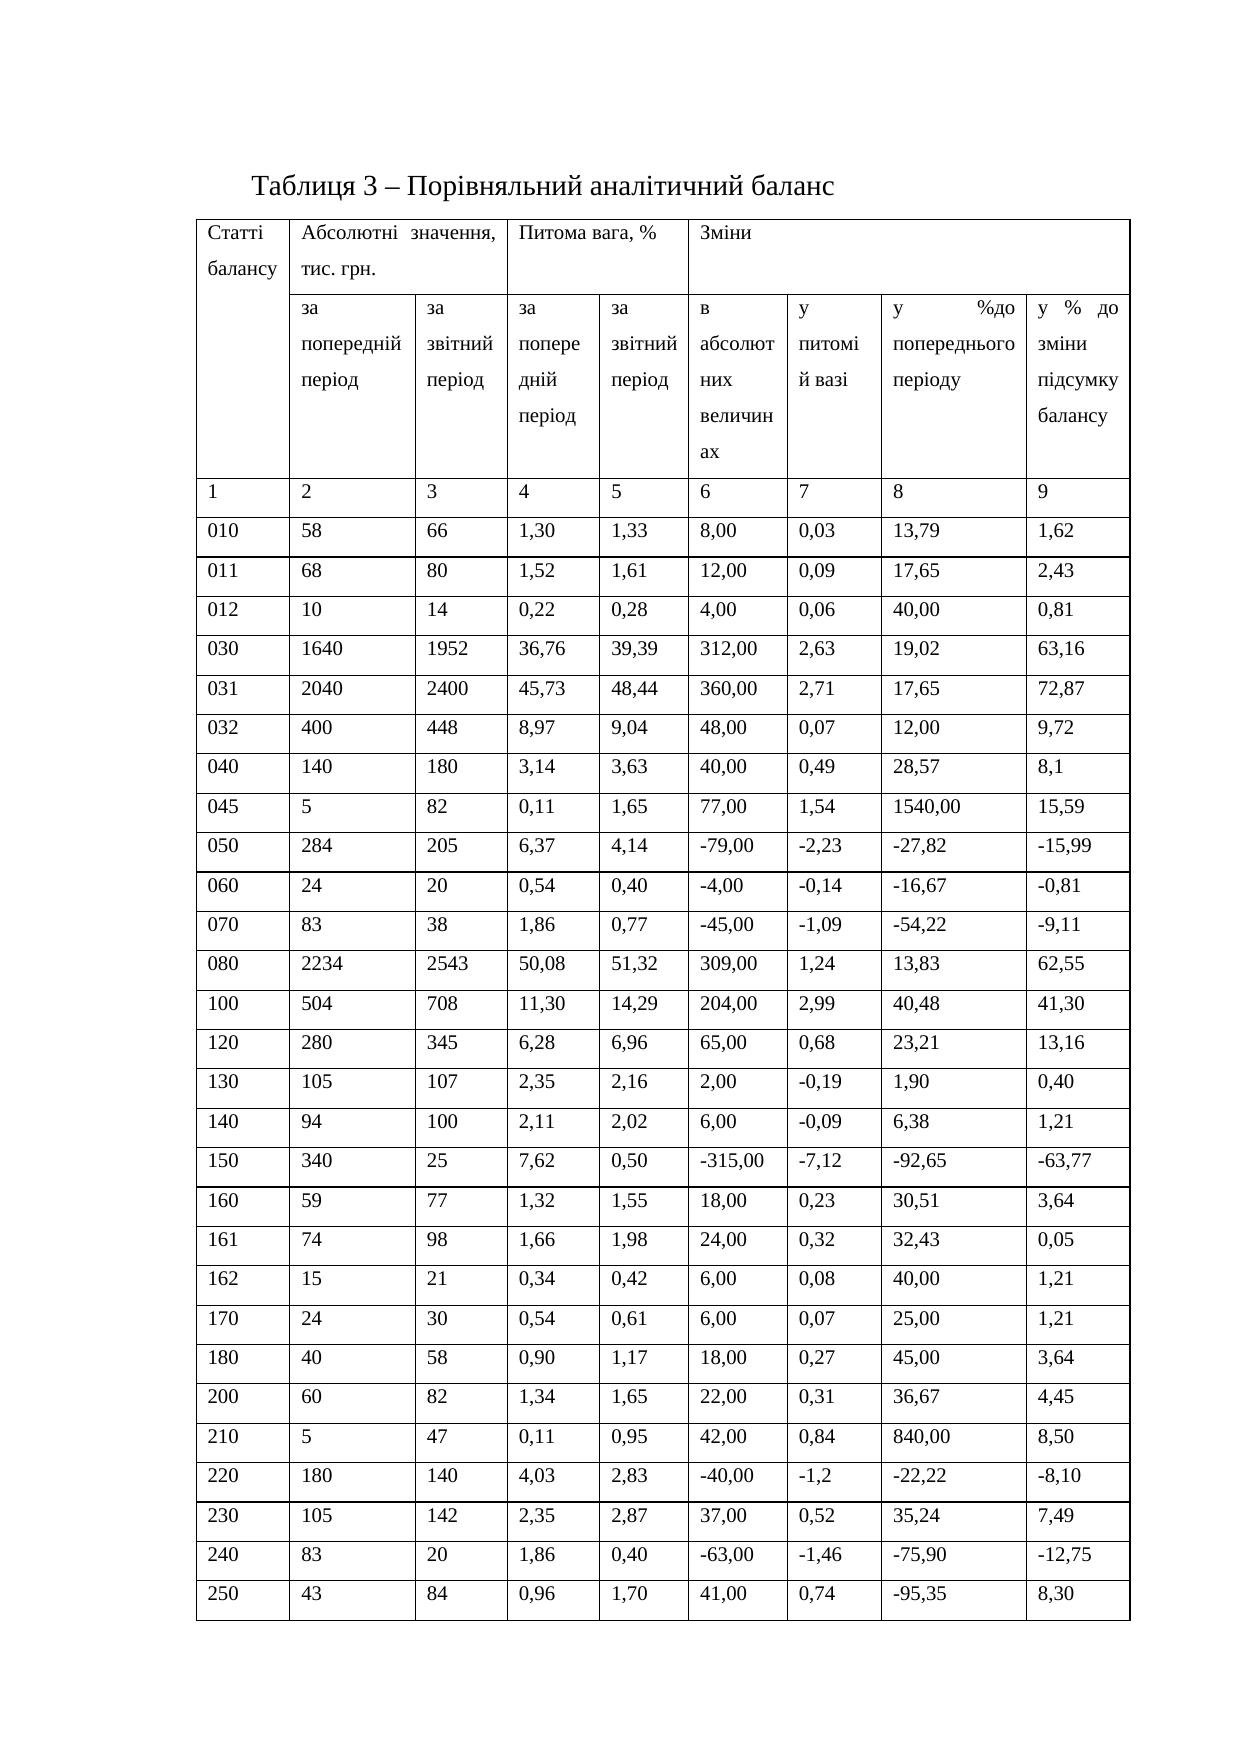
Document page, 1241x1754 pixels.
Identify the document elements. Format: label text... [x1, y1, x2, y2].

table_cell 284 [290, 833, 415, 871]
table_cell 150 [197, 1148, 289, 1186]
table_cell 100 [416, 1109, 507, 1147]
table_cell -63,00 [689, 1542, 787, 1580]
table_cell 011 [197, 558, 289, 596]
table_cell 050 [197, 833, 289, 871]
table_cell 142 [416, 1503, 507, 1541]
table_cell 12,00 [882, 715, 1026, 753]
table_cell 24 [290, 1306, 415, 1344]
table_cell 2,35 [508, 1503, 599, 1541]
table_cell 170 [197, 1306, 289, 1344]
table_cell 2,99 [788, 991, 881, 1029]
table_cell 140 [197, 1109, 289, 1147]
table_cell 6,00 [689, 1109, 787, 1147]
table_cell 140 [416, 1463, 507, 1501]
table_cell 6,38 [882, 1109, 1026, 1147]
table_cell 21 [416, 1266, 507, 1304]
table_cell 3 [416, 479, 507, 517]
table_cell 18,00 [689, 1345, 787, 1383]
table_cell 230 [197, 1503, 289, 1541]
table_cell 7 [788, 479, 881, 517]
table_cell 2,16 [600, 1069, 688, 1108]
table_cell 0,54 [508, 1306, 599, 1344]
table_cell 205 [416, 833, 507, 871]
table_cell 012 [197, 597, 289, 635]
table_cell 84 [416, 1581, 507, 1619]
table_cell 40,00 [689, 754, 787, 793]
table_cell 13,16 [1027, 1030, 1129, 1068]
table_cell 25,00 [882, 1306, 1026, 1344]
table_cell 1,55 [600, 1188, 688, 1226]
table_cell 345 [416, 1030, 507, 1068]
table_cell 0,11 [508, 794, 599, 832]
table_cell -95,35 [882, 1581, 1026, 1619]
table_cell 20 [416, 873, 507, 911]
table_cell 40,00 [882, 1266, 1026, 1304]
table_cell 13,83 [882, 951, 1026, 989]
table_cell 1,34 [508, 1384, 599, 1423]
table_cell 4 [508, 479, 599, 517]
table_cell -0,14 [788, 873, 881, 911]
table_cell 160 [197, 1188, 289, 1226]
table_cell в абсолютних величинах [689, 295, 787, 478]
table_cell 210 [197, 1424, 289, 1462]
table_cell 180 [290, 1463, 415, 1501]
table_cell 2 [290, 479, 415, 517]
table_header Абсолютні значення, тис. грн. [290, 220, 507, 294]
table_cell 6,00 [689, 1306, 787, 1344]
table_cell 14 [416, 597, 507, 635]
table_cell -16,67 [882, 873, 1026, 911]
table_cell 13,79 [882, 518, 1026, 556]
table_cell 2400 [416, 676, 507, 714]
table_cell 1,86 [508, 912, 599, 950]
table_cell за звітний період [416, 295, 507, 478]
table_cell -63,77 [1027, 1148, 1129, 1186]
table_cell 0,06 [788, 597, 881, 635]
table_cell 107 [416, 1069, 507, 1108]
table_cell 0,84 [788, 1424, 881, 1462]
table_cell 51,32 [600, 951, 688, 989]
table_cell 1,17 [600, 1345, 688, 1383]
table_cell 15 [290, 1266, 415, 1304]
table_header Питома вага, % [508, 220, 688, 294]
table_cell 2543 [416, 951, 507, 989]
table_cell 162 [197, 1266, 289, 1304]
table_cell 060 [197, 873, 289, 911]
table_cell 1,62 [1027, 518, 1129, 556]
table_cell 8,50 [1027, 1424, 1129, 1462]
table_cell 4,45 [1027, 1384, 1129, 1423]
table_cell 72,87 [1027, 676, 1129, 714]
table_cell 0,05 [1027, 1227, 1129, 1265]
table_cell -2,23 [788, 833, 881, 871]
table_cell 4,03 [508, 1463, 599, 1501]
table_cell 20 [416, 1542, 507, 1580]
table_cell 0,50 [600, 1148, 688, 1186]
table_cell 6,37 [508, 833, 599, 871]
table_cell 3,63 [600, 754, 688, 793]
table_cell 0,09 [788, 558, 881, 596]
table_cell 1,21 [1027, 1266, 1129, 1304]
table_cell 280 [290, 1030, 415, 1068]
table_cell 0,77 [600, 912, 688, 950]
table_cell 120 [197, 1030, 289, 1068]
table_cell 68 [290, 558, 415, 596]
table_cell 250 [197, 1581, 289, 1619]
table_cell 4,00 [689, 597, 787, 635]
table_cell 0,08 [788, 1266, 881, 1304]
table_cell 83 [290, 912, 415, 950]
table_cell -1,46 [788, 1542, 881, 1580]
table_cell 17,65 [882, 676, 1026, 714]
table_cell 94 [290, 1109, 415, 1147]
table_cell 9,04 [600, 715, 688, 753]
table_cell 400 [290, 715, 415, 753]
table_cell 360,00 [689, 676, 787, 714]
table_cell 7,62 [508, 1148, 599, 1186]
table_cell 105 [290, 1503, 415, 1541]
table_cell -7,12 [788, 1148, 881, 1186]
table_cell 8,1 [1027, 754, 1129, 793]
table_cell 0,68 [788, 1030, 881, 1068]
table_cell 080 [197, 951, 289, 989]
table_cell -92,65 [882, 1148, 1026, 1186]
table_cell 36,76 [508, 636, 599, 674]
table_cell 1,90 [882, 1069, 1026, 1108]
table_cell 0,42 [600, 1266, 688, 1304]
table_cell -75,90 [882, 1542, 1026, 1580]
table_cell 0,03 [788, 518, 881, 556]
table_cell 030 [197, 636, 289, 674]
table_cell -27,82 [882, 833, 1026, 871]
table_cell 180 [416, 754, 507, 793]
table_cell 1,61 [600, 558, 688, 596]
table_cell за попередній період [508, 295, 599, 478]
table_cell 5 [600, 479, 688, 517]
table_cell 5 [290, 1424, 415, 1462]
table_cell -0,19 [788, 1069, 881, 1108]
table_cell 24 [290, 873, 415, 911]
table_cell -22,22 [882, 1463, 1026, 1501]
table_cell за звітний період [600, 295, 688, 478]
table_cell 220 [197, 1463, 289, 1501]
table_cell 1,21 [1027, 1306, 1129, 1344]
table_cell 6,28 [508, 1030, 599, 1068]
table_cell 37,00 [689, 1503, 787, 1541]
table_cell -79,00 [689, 833, 787, 871]
table_cell 8 [882, 479, 1026, 517]
table_cell 4,14 [600, 833, 688, 871]
table_cell 1,30 [508, 518, 599, 556]
table_cell 58 [290, 518, 415, 556]
table_cell 74 [290, 1227, 415, 1265]
table_cell 0,49 [788, 754, 881, 793]
table_cell 6,96 [600, 1030, 688, 1068]
table_cell 80 [416, 558, 507, 596]
table_cell 25 [416, 1148, 507, 1186]
table_cell 204,00 [689, 991, 787, 1029]
table_cell 1,33 [600, 518, 688, 556]
table_header Зміни [689, 220, 1129, 294]
table_cell 200 [197, 1384, 289, 1423]
table_cell 504 [290, 991, 415, 1029]
table_cell 031 [197, 676, 289, 714]
table_cell 1640 [290, 636, 415, 674]
table_cell 140 [290, 754, 415, 793]
table_cell 045 [197, 794, 289, 832]
table_cell 070 [197, 912, 289, 950]
table_cell 1,70 [600, 1581, 688, 1619]
table_cell 2234 [290, 951, 415, 989]
table_cell 82 [416, 1384, 507, 1423]
table_cell 62,55 [1027, 951, 1129, 989]
table_cell 0,07 [788, 715, 881, 753]
table_header Статті балансу [197, 220, 289, 478]
table_cell 1952 [416, 636, 507, 674]
table_cell 63,16 [1027, 636, 1129, 674]
table_cell 9 [1027, 479, 1129, 517]
table_cell 2040 [290, 676, 415, 714]
table_cell 240 [197, 1542, 289, 1580]
table_cell 40,48 [882, 991, 1026, 1029]
table_cell -12,75 [1027, 1542, 1129, 1580]
table_cell -0,81 [1027, 873, 1129, 911]
table_cell -0,09 [788, 1109, 881, 1147]
table_cell -315,00 [689, 1148, 787, 1186]
table_cell у %до попереднього періоду [882, 295, 1026, 478]
table_cell 9,72 [1027, 715, 1129, 753]
table_cell 24,00 [689, 1227, 787, 1265]
table_cell 2,00 [689, 1069, 787, 1108]
table_cell 7,49 [1027, 1503, 1129, 1541]
table_cell 3,64 [1027, 1345, 1129, 1383]
table_cell 47 [416, 1424, 507, 1462]
table_cell 48,44 [600, 676, 688, 714]
table_cell 45,00 [882, 1345, 1026, 1383]
table_cell 2,11 [508, 1109, 599, 1147]
table_cell 19,02 [882, 636, 1026, 674]
table_cell 8,97 [508, 715, 599, 753]
text Таблиця 3 – Порівняльний аналітичний баланс [177, 168, 1152, 202]
table_cell 0,96 [508, 1581, 599, 1619]
table_cell 3,64 [1027, 1188, 1129, 1226]
table_cell 1,52 [508, 558, 599, 596]
table_cell 2,87 [600, 1503, 688, 1541]
table_cell 23,21 [882, 1030, 1026, 1068]
table_cell 130 [197, 1069, 289, 1108]
table_cell -4,00 [689, 873, 787, 911]
table_cell 0,40 [600, 1542, 688, 1580]
table_cell 18,00 [689, 1188, 787, 1226]
table_cell 0,32 [788, 1227, 881, 1265]
table_cell 309,00 [689, 951, 787, 989]
table_cell 1,21 [1027, 1109, 1129, 1147]
table_cell 6,00 [689, 1266, 787, 1304]
table_cell 12,00 [689, 558, 787, 596]
table_cell 0,07 [788, 1306, 881, 1344]
table_cell у % до зміни підсумку балансу [1027, 295, 1129, 478]
table_cell 1,32 [508, 1188, 599, 1226]
table_cell 0,52 [788, 1503, 881, 1541]
table_cell 0,40 [600, 873, 688, 911]
table_cell 040 [197, 754, 289, 793]
table_cell 2,63 [788, 636, 881, 674]
table_cell 1,66 [508, 1227, 599, 1265]
table_cell 100 [197, 991, 289, 1029]
table_cell 58 [416, 1345, 507, 1383]
table_cell 0,27 [788, 1345, 881, 1383]
table_cell -40,00 [689, 1463, 787, 1501]
table_cell 0,74 [788, 1581, 881, 1619]
table_cell 0,23 [788, 1188, 881, 1226]
table_cell 0,31 [788, 1384, 881, 1423]
table_cell 2,02 [600, 1109, 688, 1147]
table_cell -54,22 [882, 912, 1026, 950]
table_cell 30,51 [882, 1188, 1026, 1226]
table_cell -15,99 [1027, 833, 1129, 871]
table_cell 10 [290, 597, 415, 635]
table_cell 15,59 [1027, 794, 1129, 832]
table_cell 35,24 [882, 1503, 1026, 1541]
table_cell 3,14 [508, 754, 599, 793]
table_cell 60 [290, 1384, 415, 1423]
table_cell 59 [290, 1188, 415, 1226]
table_cell 1,65 [600, 1384, 688, 1423]
table_cell 41,00 [689, 1581, 787, 1619]
table_cell 2,83 [600, 1463, 688, 1501]
table_cell -8,10 [1027, 1463, 1129, 1501]
table_cell -45,00 [689, 912, 787, 950]
table_cell 32,43 [882, 1227, 1026, 1265]
table_cell 010 [197, 518, 289, 556]
table_cell -9,11 [1027, 912, 1129, 950]
table_cell 30 [416, 1306, 507, 1344]
table_cell 161 [197, 1227, 289, 1265]
table_cell 40,00 [882, 597, 1026, 635]
table_cell 77 [416, 1188, 507, 1226]
table_cell 312,00 [689, 636, 787, 674]
table_cell 1540,00 [882, 794, 1026, 832]
table_cell 82 [416, 794, 507, 832]
table_cell 98 [416, 1227, 507, 1265]
table_cell 0,81 [1027, 597, 1129, 635]
table_cell 45,73 [508, 676, 599, 714]
table_cell 0,54 [508, 873, 599, 911]
table_cell 14,29 [600, 991, 688, 1029]
table_cell 0,95 [600, 1424, 688, 1462]
table_cell 66 [416, 518, 507, 556]
table_cell 708 [416, 991, 507, 1029]
table_cell 77,00 [689, 794, 787, 832]
table_cell 8,00 [689, 518, 787, 556]
table_cell 840,00 [882, 1424, 1026, 1462]
table_cell за попередній період [290, 295, 415, 478]
table_cell 8,30 [1027, 1581, 1129, 1619]
table_cell 22,00 [689, 1384, 787, 1423]
table_cell 28,57 [882, 754, 1026, 793]
table_cell 1,98 [600, 1227, 688, 1265]
table_cell -1,09 [788, 912, 881, 950]
table_cell 40 [290, 1345, 415, 1383]
table_cell 2,71 [788, 676, 881, 714]
table_cell 180 [197, 1345, 289, 1383]
table_cell 340 [290, 1148, 415, 1186]
table_cell 48,00 [689, 715, 787, 753]
table_cell 11,30 [508, 991, 599, 1029]
table_cell 6 [689, 479, 787, 517]
table_cell 448 [416, 715, 507, 753]
table_cell у питомій вазі [788, 295, 881, 478]
table_cell 0,90 [508, 1345, 599, 1383]
table_cell 1 [197, 479, 289, 517]
table_cell 0,22 [508, 597, 599, 635]
table_cell 0,28 [600, 597, 688, 635]
table_cell 0,40 [1027, 1069, 1129, 1108]
table_cell 38 [416, 912, 507, 950]
table_cell 36,67 [882, 1384, 1026, 1423]
table_cell 65,00 [689, 1030, 787, 1068]
table_cell 43 [290, 1581, 415, 1619]
table_cell 5 [290, 794, 415, 832]
table_cell 17,65 [882, 558, 1026, 596]
table_cell 42,00 [689, 1424, 787, 1462]
table_cell 83 [290, 1542, 415, 1580]
table_cell 1,54 [788, 794, 881, 832]
table_cell 0,61 [600, 1306, 688, 1344]
table_cell -1,2 [788, 1463, 881, 1501]
table_cell 1,24 [788, 951, 881, 989]
table_cell 2,35 [508, 1069, 599, 1108]
table_cell 0,34 [508, 1266, 599, 1304]
table_cell 41,30 [1027, 991, 1129, 1029]
table_cell 032 [197, 715, 289, 753]
table_cell 39,39 [600, 636, 688, 674]
table_cell 0,11 [508, 1424, 599, 1462]
table_cell 1,86 [508, 1542, 599, 1580]
table_cell 1,65 [600, 794, 688, 832]
table_cell 2,43 [1027, 558, 1129, 596]
table_cell 105 [290, 1069, 415, 1108]
table_cell 50,08 [508, 951, 599, 989]
